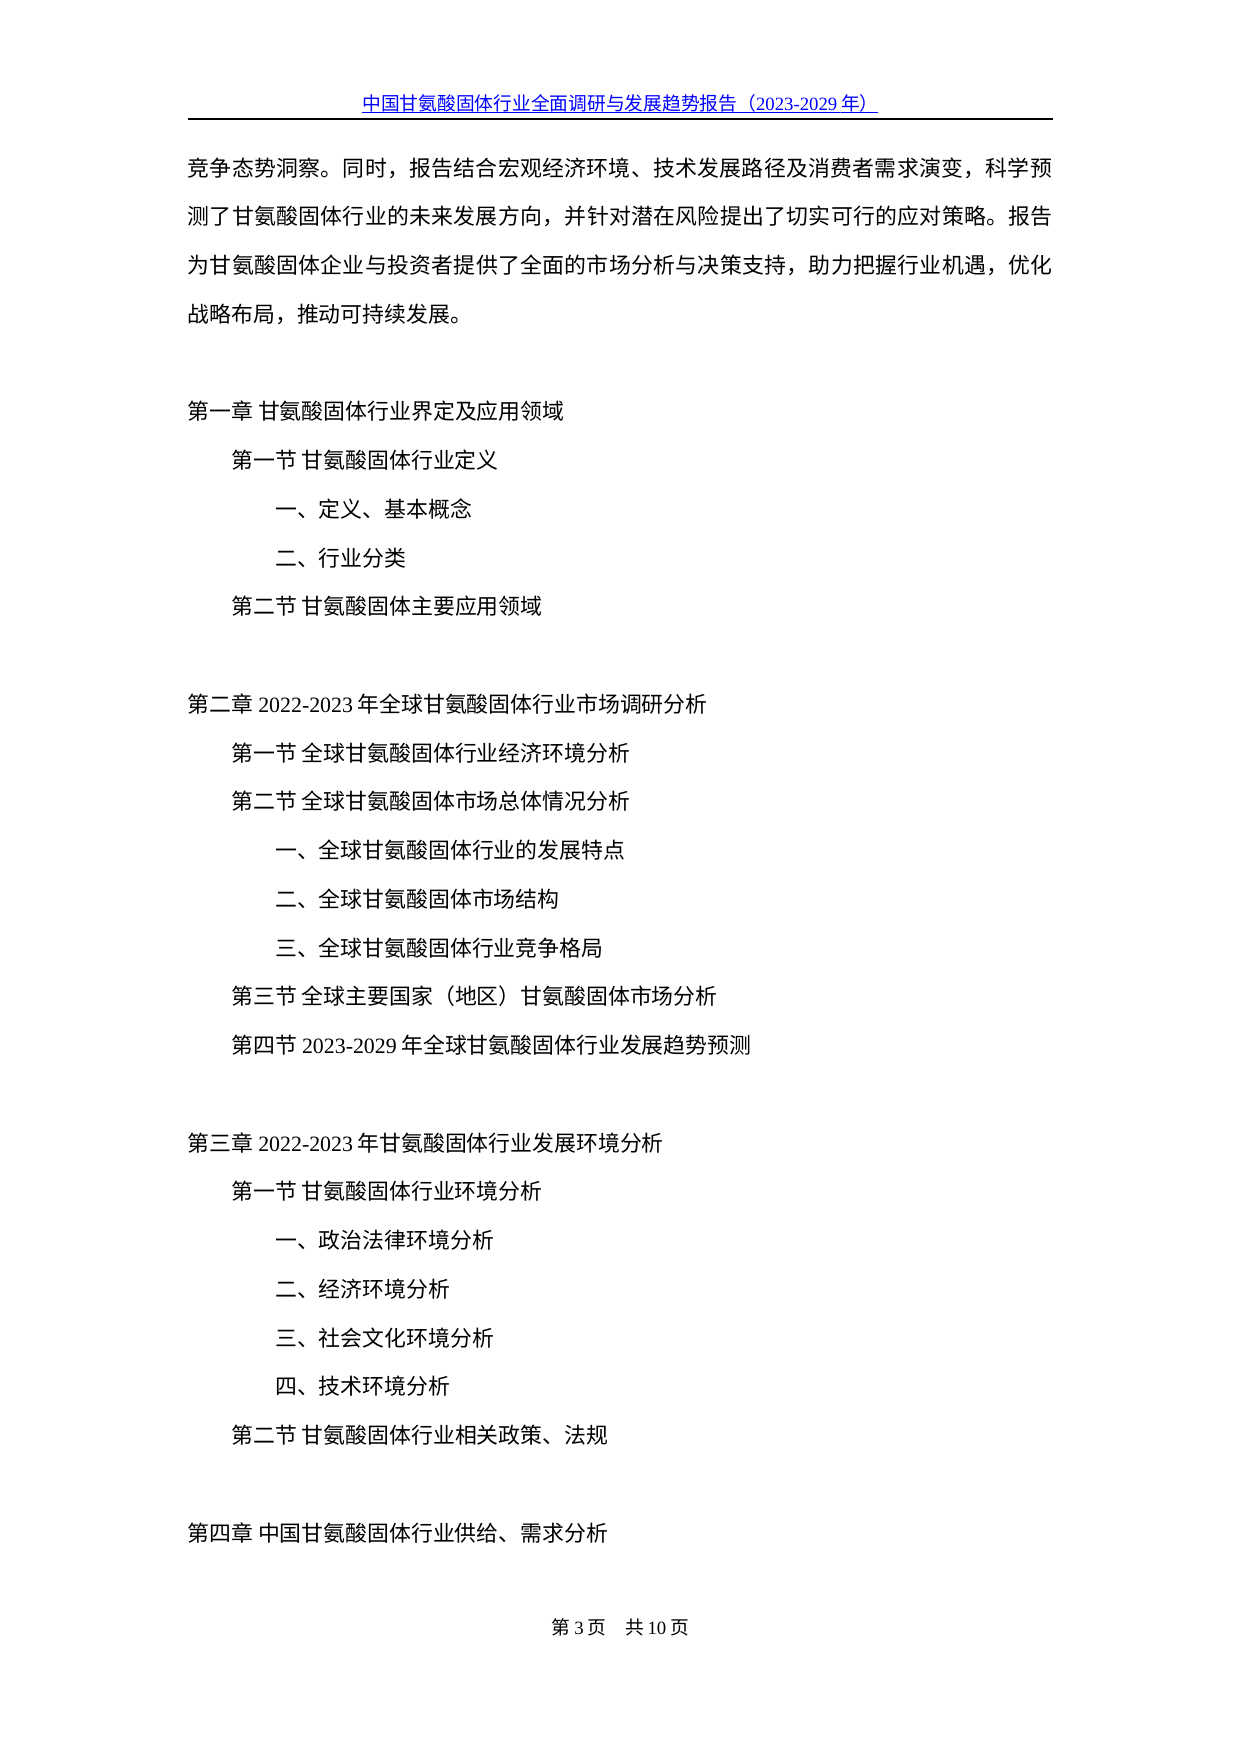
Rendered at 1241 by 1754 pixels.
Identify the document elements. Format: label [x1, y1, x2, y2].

text [187, 150, 1053, 1548]
